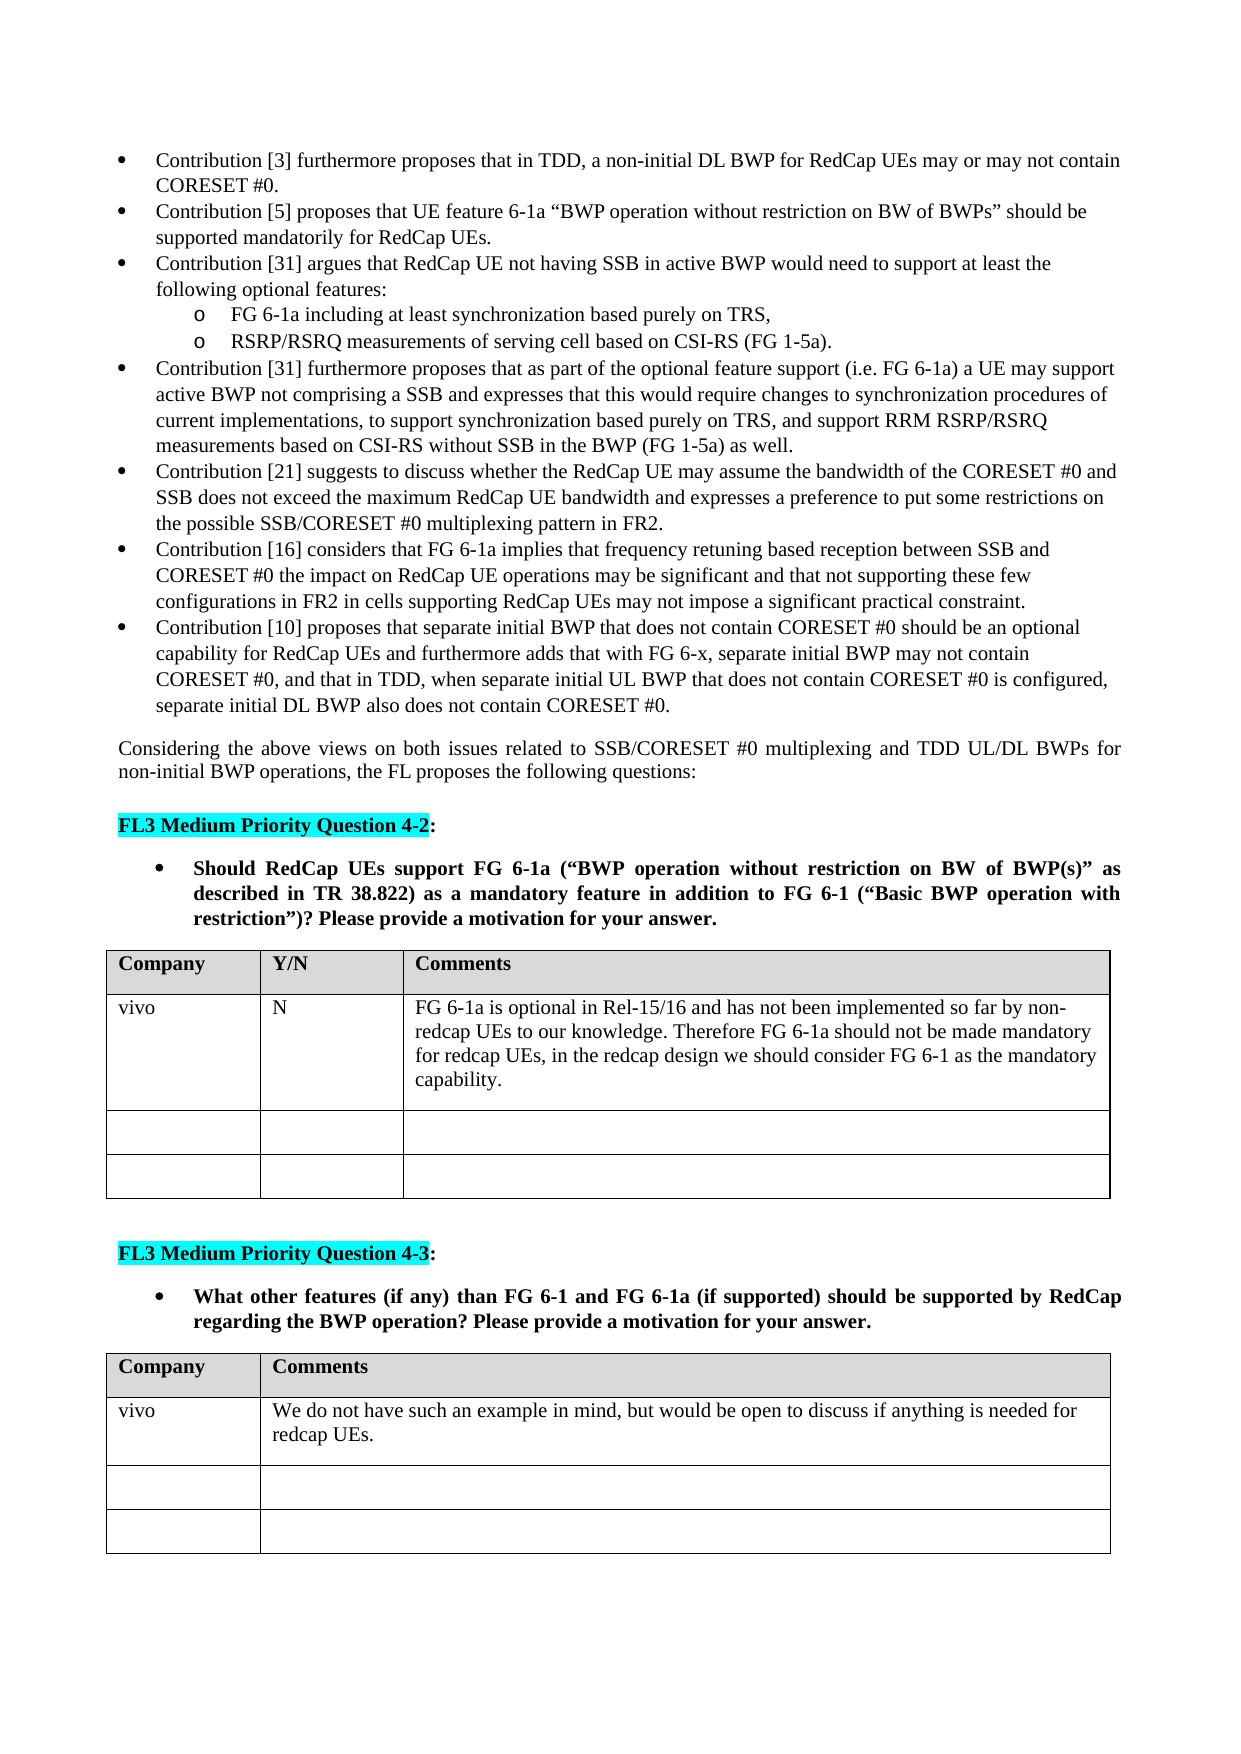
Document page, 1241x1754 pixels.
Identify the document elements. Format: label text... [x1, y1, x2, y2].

table_cell [404, 1111, 1109, 1154]
list Contribution [3] furthermore proposes that in TDD, a non-initial DL BWP for RedCap UEs may or may not contain CORESET #0. [118, 147, 1122, 197]
table_header Company [107, 1354, 260, 1397]
list Contribution [21] suggests to discuss whether the RedCap UE may assume the bandwidth of the CORESET #0 and SSB does not exceed the maximum RedCap UE bandwidth and expresses a preference to put some restrictions on the possible SSB/CORESET #0 multiplexing pattern in FR2. [118, 459, 1122, 535]
list RSRP/RSRQ measurements of serving cell based on CSI-RS (FG 1-5a). [193, 329, 1122, 354]
table_cell [261, 1155, 403, 1197]
table_cell [107, 1111, 260, 1154]
table_cell [107, 1510, 260, 1553]
table_cell FG 6-1a is optional in Rel-15/16 and has not been implemented so far by non-redcap UEs to our knowledge. Therefore FG 6-1a should not be made mandatory for redcap UEs, in the redcap design we should consider FG 6-1 as the mandatory capability. [404, 995, 1109, 1110]
list FG 6-1a including at least synchronization based purely on TRS, [193, 302, 1122, 327]
table_cell vivo [107, 1398, 260, 1465]
table_cell [261, 1111, 403, 1154]
table_cell vivo [107, 995, 260, 1110]
list Contribution [16] considers that FG 6-1a implies that frequency retuning based reception between SSB and CORESET #0 the impact on RedCap UE operations may be significant and that not supporting these few configurations in FR2 in cells supporting RedCap UEs may not impose a significant practical constraint. [118, 537, 1122, 613]
list Contribution [31] argues that RedCap UE not having SSB in active BWP would need to support at least the following optional features: [118, 251, 1122, 301]
list Contribution [5] proposes that UE feature 6-1a “BWP operation without restriction on BW of BWPs” should be supported mandatorily for RedCap UEs. [118, 199, 1122, 249]
table_header Y/N [261, 951, 403, 994]
table_header Comments [261, 1354, 1110, 1397]
list Contribution [31] furthermore proposes that as part of the optional feature support (i.e. FG 6-1a) a UE may support active BWP not comprising a SSB and expresses that this would require changes to synchronization procedures of current implementations, to support synchronization based purely on TRS, and support RRM RSRP/RSRQ measurements based on CSI-RS without SSB in the BWP (FG 1-5a) as well. [118, 356, 1122, 457]
table_cell N [261, 995, 403, 1110]
table_cell [261, 1466, 1110, 1509]
list Contribution [10] proposes that separate initial BWP that does not contain CORESET #0 should be an optional capability for RedCap UEs and furthermore adds that with FG 6-x, separate initial BWP may not contain CORESET #0, and that in TDD, when separate initial UL BWP that does not contain CORESET #0 is configured, separate initial DL BWP also does not contain CORESET #0. [118, 615, 1122, 717]
text Considering the above views on both issues related to SSB/CORESET #0 multiplexing and TDD UL/DL BWPs for non-initial BWP operations, the FL proposes the following questions: [118, 735, 1122, 783]
table_cell [107, 1155, 260, 1197]
table_cell [107, 1466, 260, 1509]
table_cell [404, 1155, 1109, 1197]
list Should RedCap UEs support FG 6-1a (“BWP operation without restriction on BW of BWP(s)” as described in TR 38.822) as a mandatory feature in addition to FG 6-1 (“Basic BWP operation with restriction”)? Please provide a motivation for your answer. [156, 856, 1122, 930]
table_cell [261, 1510, 1110, 1553]
table_cell We do not have such an example in mind, but would be open to discuss if anything is needed for redcap UEs. [261, 1398, 1110, 1465]
text FL3 Medium Priority Question 4-2: [429, 813, 1122, 837]
text FL3 Medium Priority Question 4-3: [429, 1241, 1122, 1265]
table_header Comments [404, 951, 1109, 994]
list What other features (if any) than FG 6-1 and FG 6-1a (if supported) should be supported by RedCap regarding the BWP operation? Please provide a motivation for your answer. [156, 1284, 1122, 1333]
table_header Company [107, 951, 260, 994]
